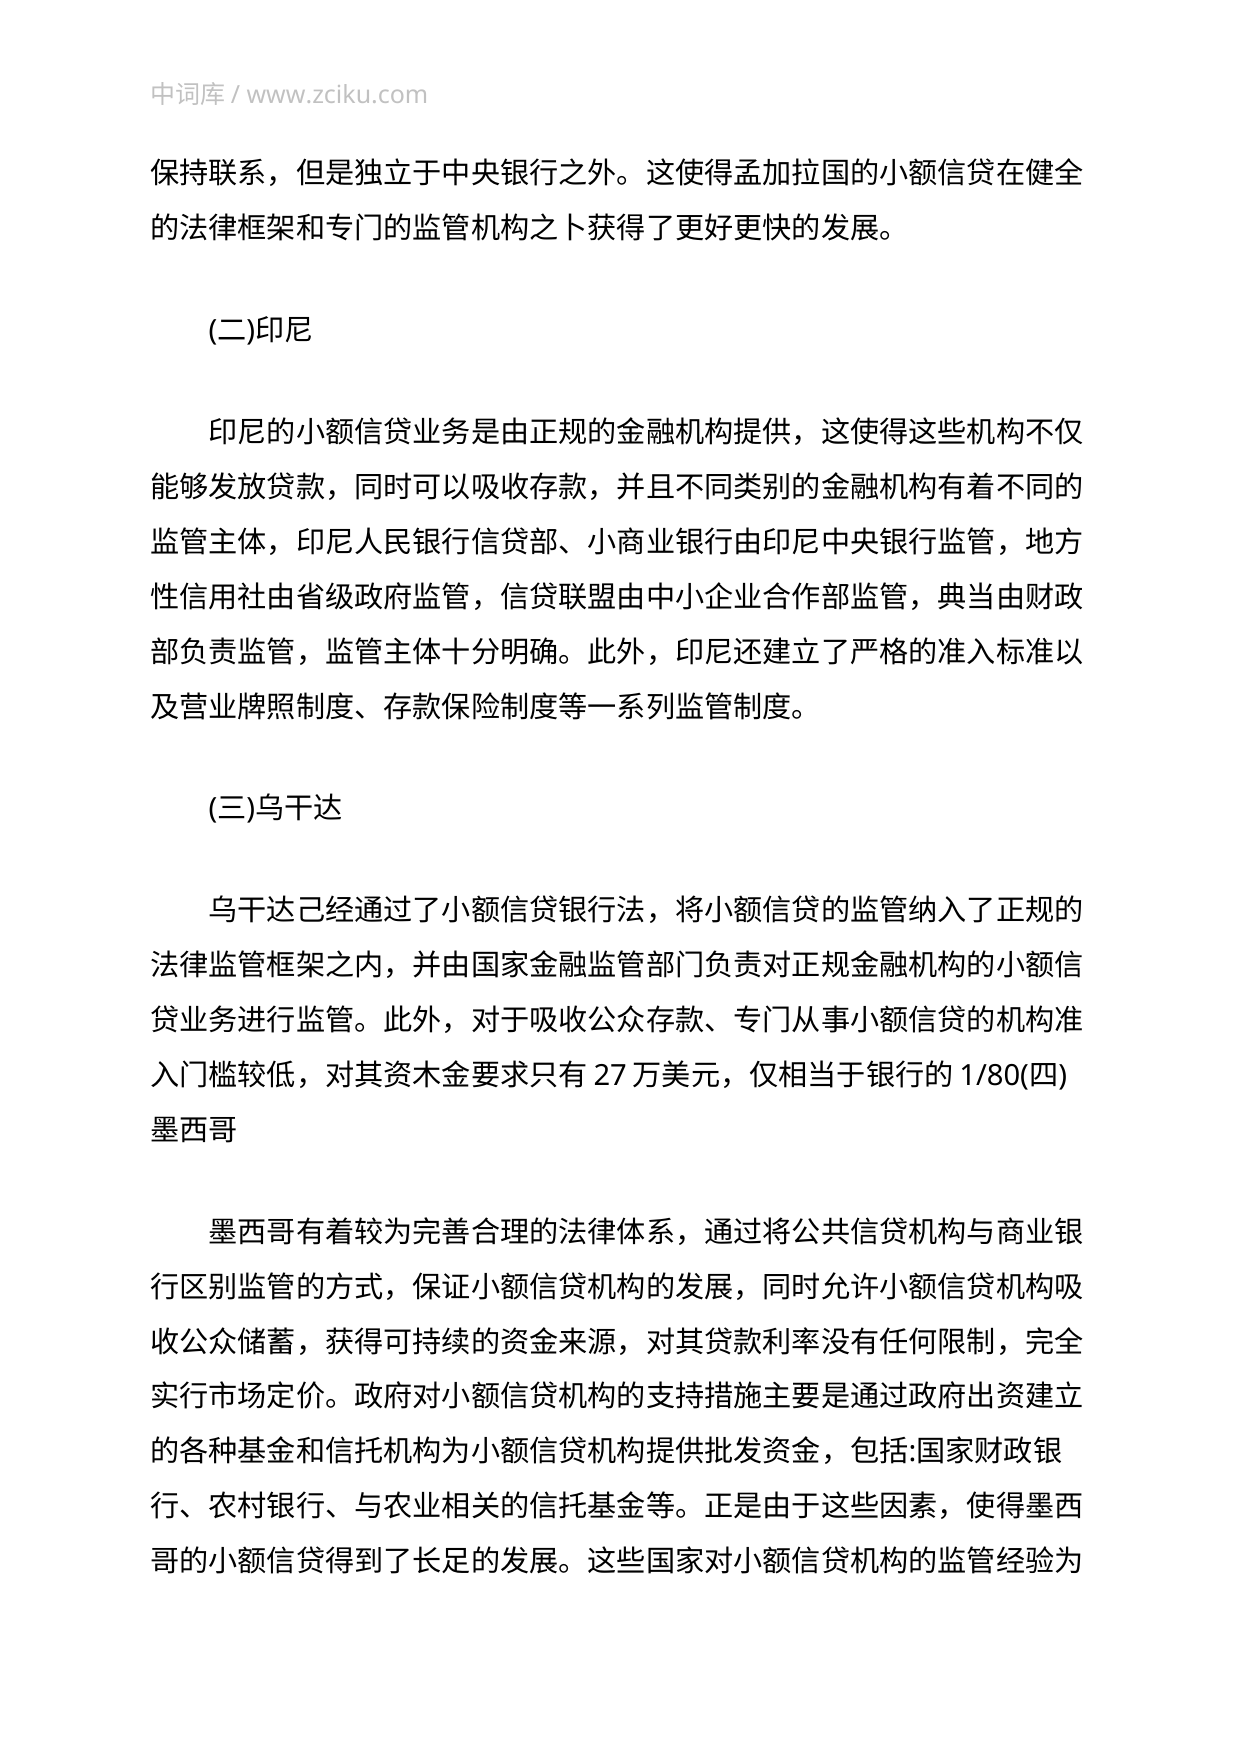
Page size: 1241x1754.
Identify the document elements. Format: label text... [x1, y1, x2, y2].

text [150, 150, 1090, 247]
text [150, 1208, 1090, 1580]
text 印尼的小额信贷业务是由正规的金融机构提供，这使得这些机构不仅能够发放贷款，同时可以吸收存款，并且不同类别的金融机构有着不同的监管主体，印尼人民银行信贷部、小商业银行由印尼中央银行监管，地方性信用社由省级政府监管，信贷联盟由中小企业合作部监管，典当由财政部负责监管，监管主体十分明确。此外，印尼还建立了严格的准入标准以及营业牌照制度、存款保险制度等一系列监管制度。 [150, 409, 1090, 725]
text (三)乌干达 [150, 785, 1090, 827]
text 乌干达己经通过了小额信贷银行法，将小额信贷的监管纳入了正规的法律监管框架之内，并由国家金融监管部门负责对正规金融机构的小额信贷业务进行监管。此外，对于吸收公众存款、专门从事小额信贷的机构准入门槛较低，对其资木金要求只有27万美元，仅相当于银行的1/80(四)墨西哥 [150, 887, 1090, 1149]
text (二)印尼 [150, 307, 1090, 349]
